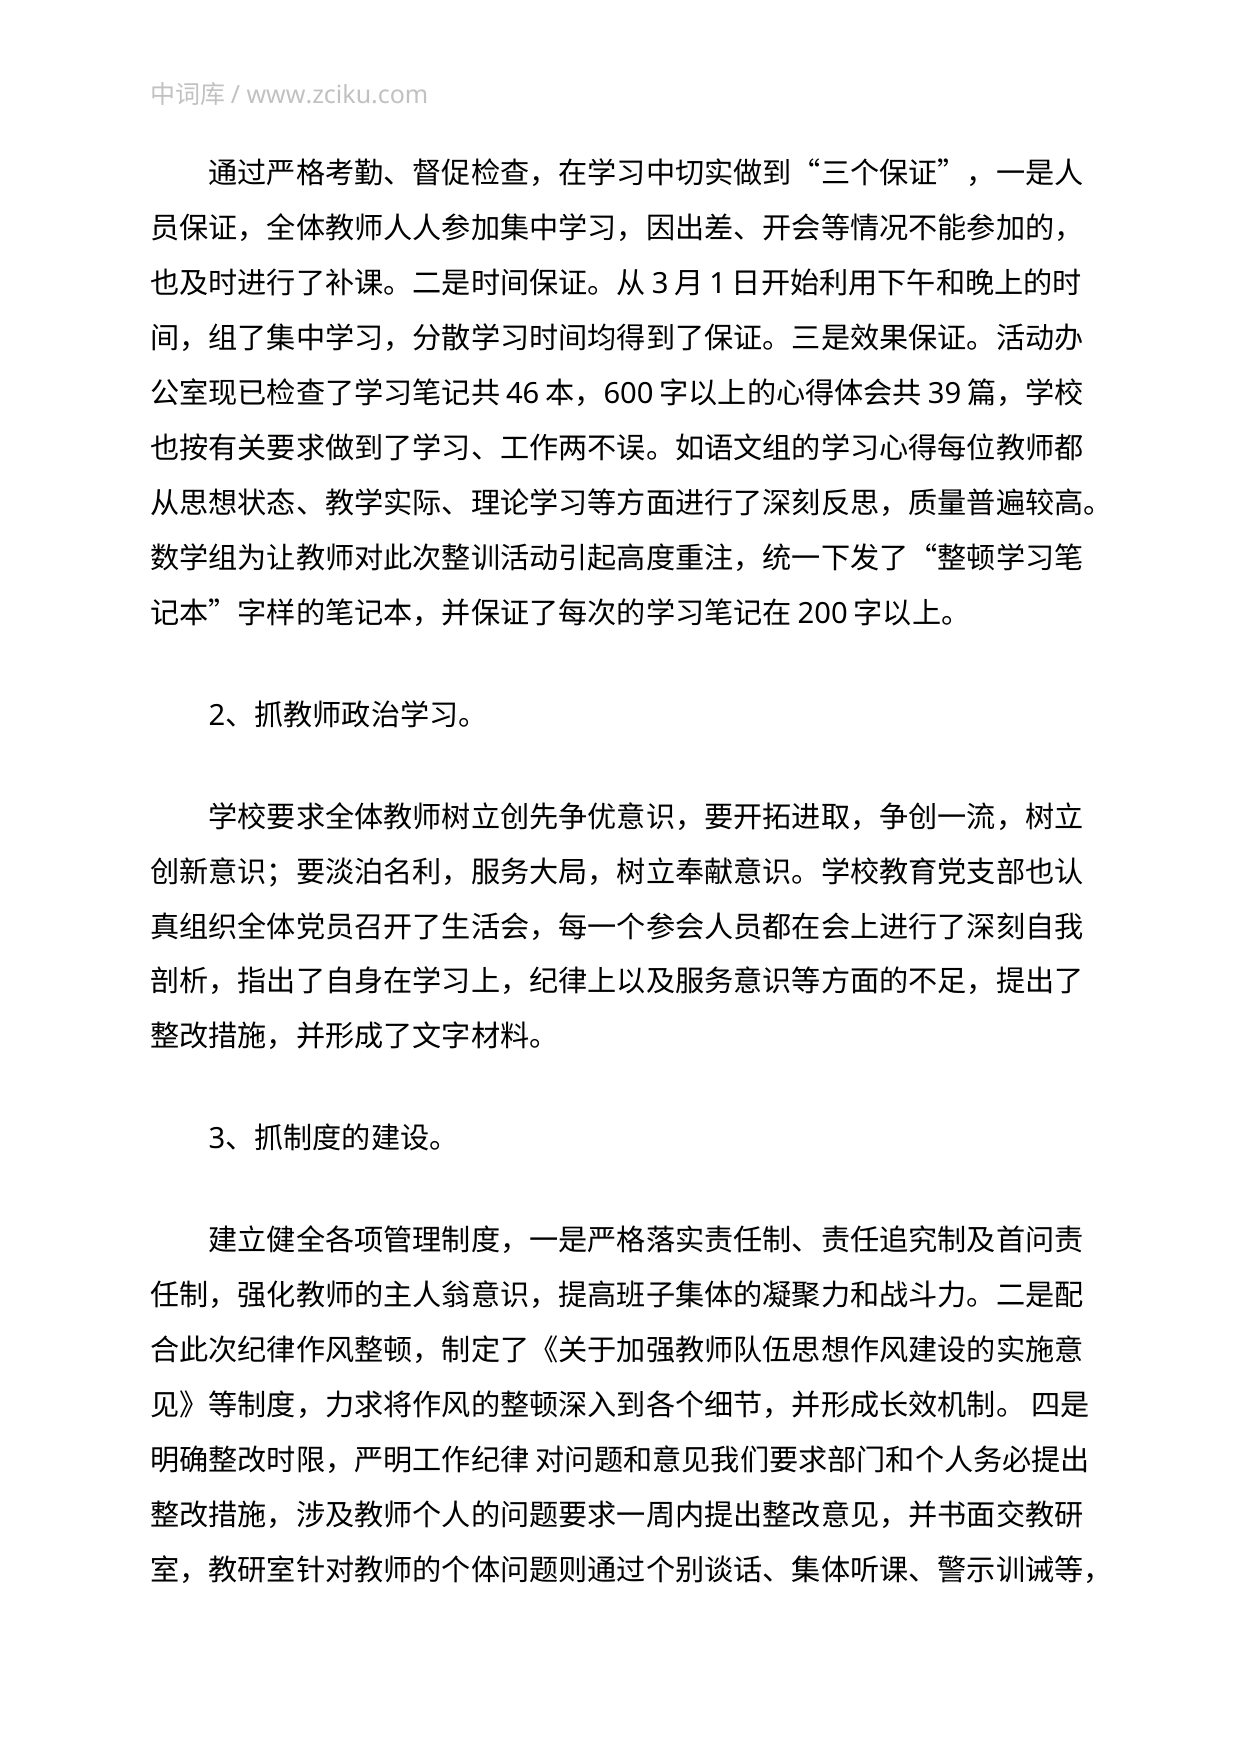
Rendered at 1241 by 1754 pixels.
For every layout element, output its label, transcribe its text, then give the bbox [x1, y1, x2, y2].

text 学校要求全体教师树立创先争优意识，要开拓进取，争创一流，树立创新意识；要淡泊名利，服务大局，树立奉献意识。学校教育党支部也认真组织全体党员召开了生活会，每一个参会人员都在会上进行了深刻自我剖析，指出了自身在学习上，纪律上以及服务意识等方面的不足，提出了整改措施，并形成了文字材料。 [150, 793, 1090, 1055]
text 3、抓制度的建设。 [150, 1115, 1090, 1157]
text 2、抓教师政治学习。 [150, 691, 1090, 734]
text 通过严格考勤、督促检查，在学习中切实做到“三个保证”，一是人员保证，全体教师人人参加集中学习，因出差、开会等情况不能参加的，也及时进行了补课。二是时间保证。从3月1日开始利用下午和晚上的时间，组了集中学习，分散学习时间均得到了保证。三是效果保证。活动办公室现已检查了学习笔记共46本，600字以上的心得体会共39篇，学校也按有关要求做到了学习、工作两不误。如语文组的学习心得每位教师都从思想状态、教学实际、理论学习等方面进行了深刻反思，质量普遍较高。数学组为让教师对此次整训活动引起高度重注，统一下发了“整顿学习笔记本”字样的笔记本，并保证了每次的学习笔记在200字以上。 [150, 150, 1090, 632]
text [150, 1217, 1090, 1588]
